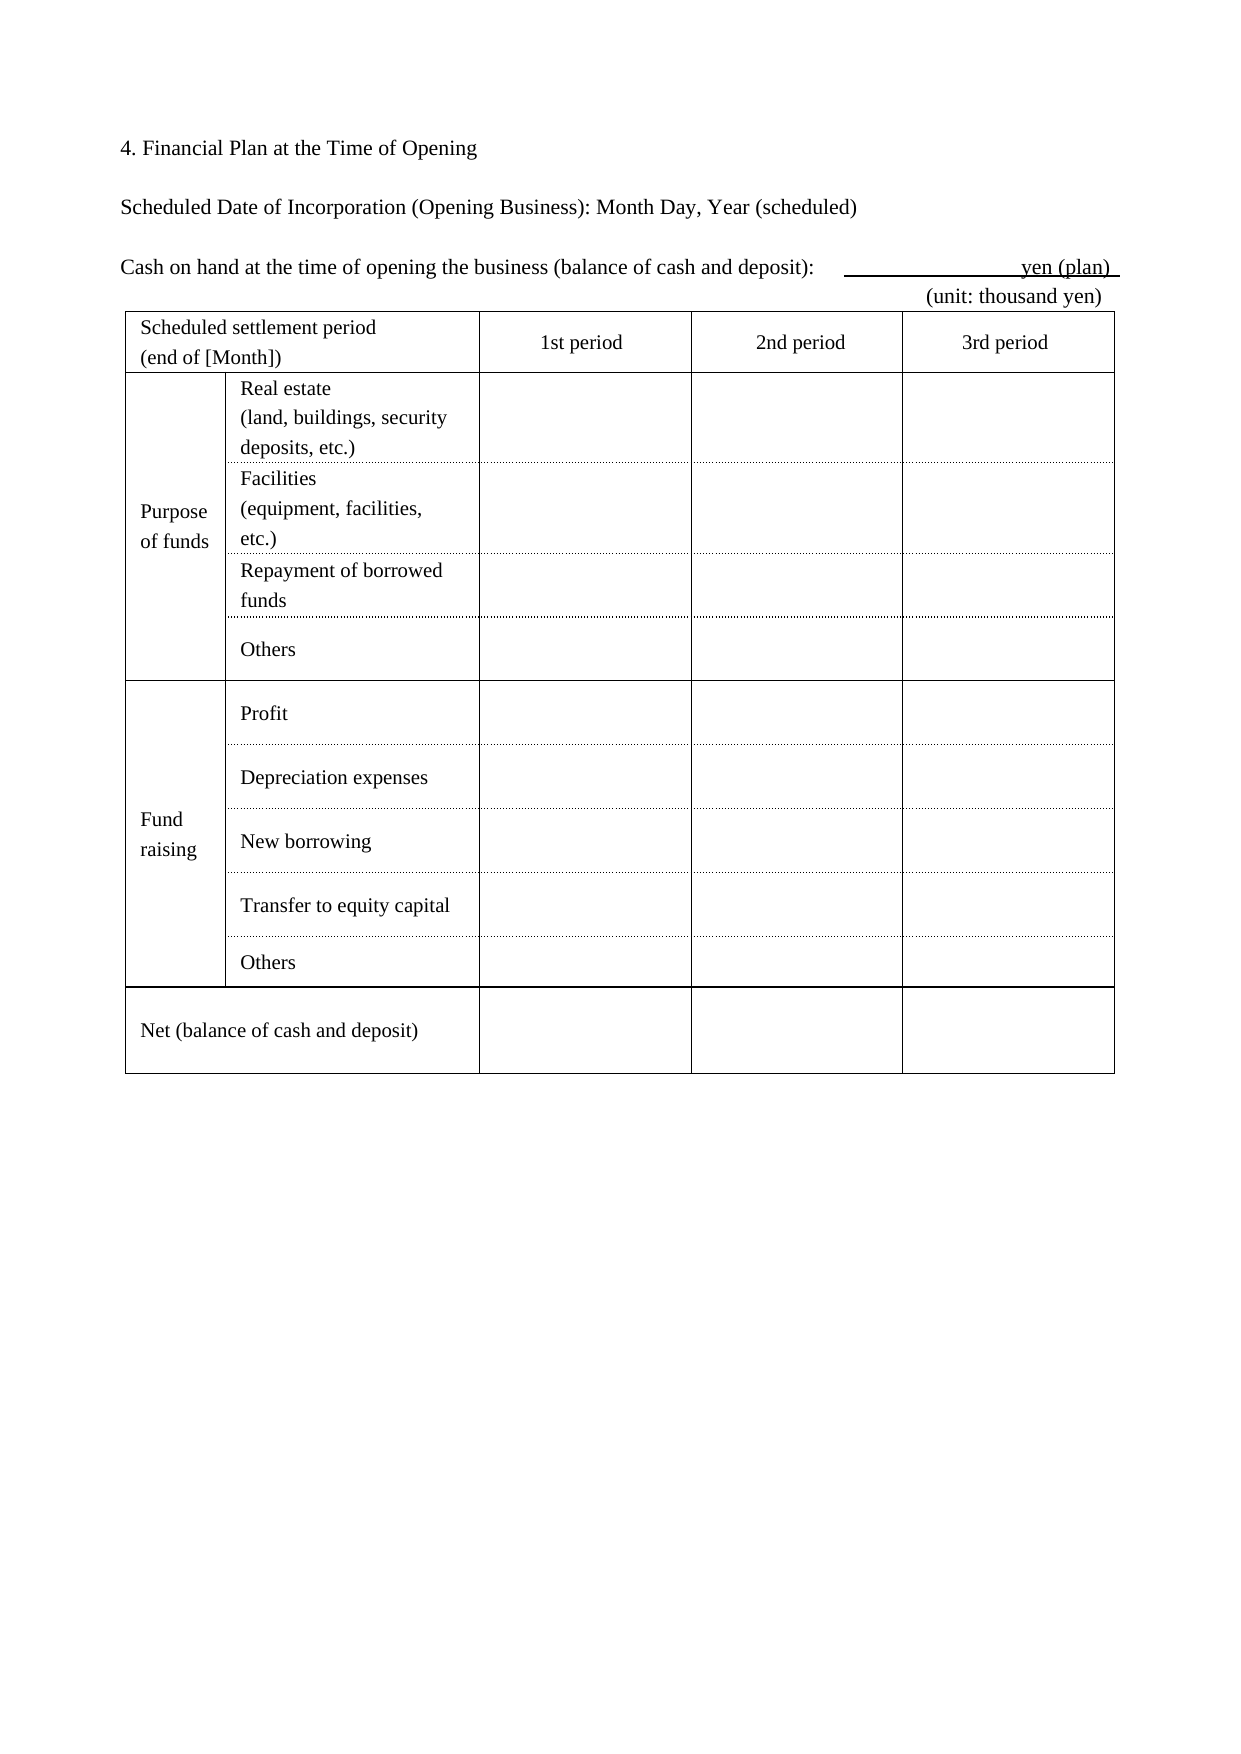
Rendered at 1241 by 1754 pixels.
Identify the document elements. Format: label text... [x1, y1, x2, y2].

table_cell [692, 936, 902, 986]
table_cell Fund raising [126, 681, 225, 986]
table_cell Purpose of funds [126, 373, 225, 680]
table_cell [480, 988, 691, 1073]
table_header 2nd period [692, 312, 902, 372]
table_cell [692, 553, 902, 616]
table_cell Facilities (equipment, facilities, etc.) [226, 462, 479, 552]
text Scheduled Date of Incorporation (Opening Business): Month Day, Year (scheduled) [120, 192, 1120, 222]
table_cell [692, 373, 902, 462]
table_cell Real estate (land, buildings, security deposits, etc.) [226, 373, 479, 462]
text Cash on hand at the time of opening the business (balance of cash and deposit): yen (plan) [120, 251, 1120, 281]
table_cell [480, 872, 691, 936]
table_cell [692, 808, 902, 872]
table_cell [480, 553, 691, 616]
table_cell Repayment of borrowed funds [226, 553, 479, 616]
table_cell [480, 744, 691, 808]
table_cell [692, 681, 902, 744]
table_header 1st period [480, 312, 691, 372]
table_header Scheduled settlement period (end of [Month]) [126, 312, 479, 372]
text (unit: thousand yen) [120, 281, 1106, 311]
table_cell [903, 988, 1114, 1073]
table_cell [903, 373, 1114, 462]
table_cell Others [226, 936, 479, 986]
table_cell [903, 808, 1114, 872]
table_cell [692, 872, 902, 936]
table_cell [692, 988, 902, 1073]
table_cell [480, 936, 691, 986]
table_cell Net (balance of cash and deposit) [126, 988, 479, 1073]
table_cell [903, 681, 1114, 744]
table_cell Depreciation expenses [226, 744, 479, 808]
table_header 3rd period [903, 312, 1114, 372]
table_cell [903, 936, 1114, 986]
table_cell New borrowing [226, 808, 479, 872]
table_cell [903, 616, 1114, 680]
table_cell [480, 373, 691, 462]
table_cell Profit [226, 681, 479, 744]
table_cell [903, 462, 1114, 552]
table_cell [480, 681, 691, 744]
table_cell Others [226, 616, 479, 680]
table_cell [692, 744, 902, 808]
table_cell [480, 462, 691, 552]
table_cell [903, 553, 1114, 616]
text 4. Financial Plan at the Time of Opening [120, 132, 1120, 162]
table_cell [692, 462, 902, 552]
table_cell [480, 616, 691, 680]
table_cell [692, 616, 902, 680]
table_cell Transfer to equity capital [226, 872, 479, 936]
table_cell [480, 808, 691, 872]
table_cell [903, 872, 1114, 936]
table_cell [903, 744, 1114, 808]
